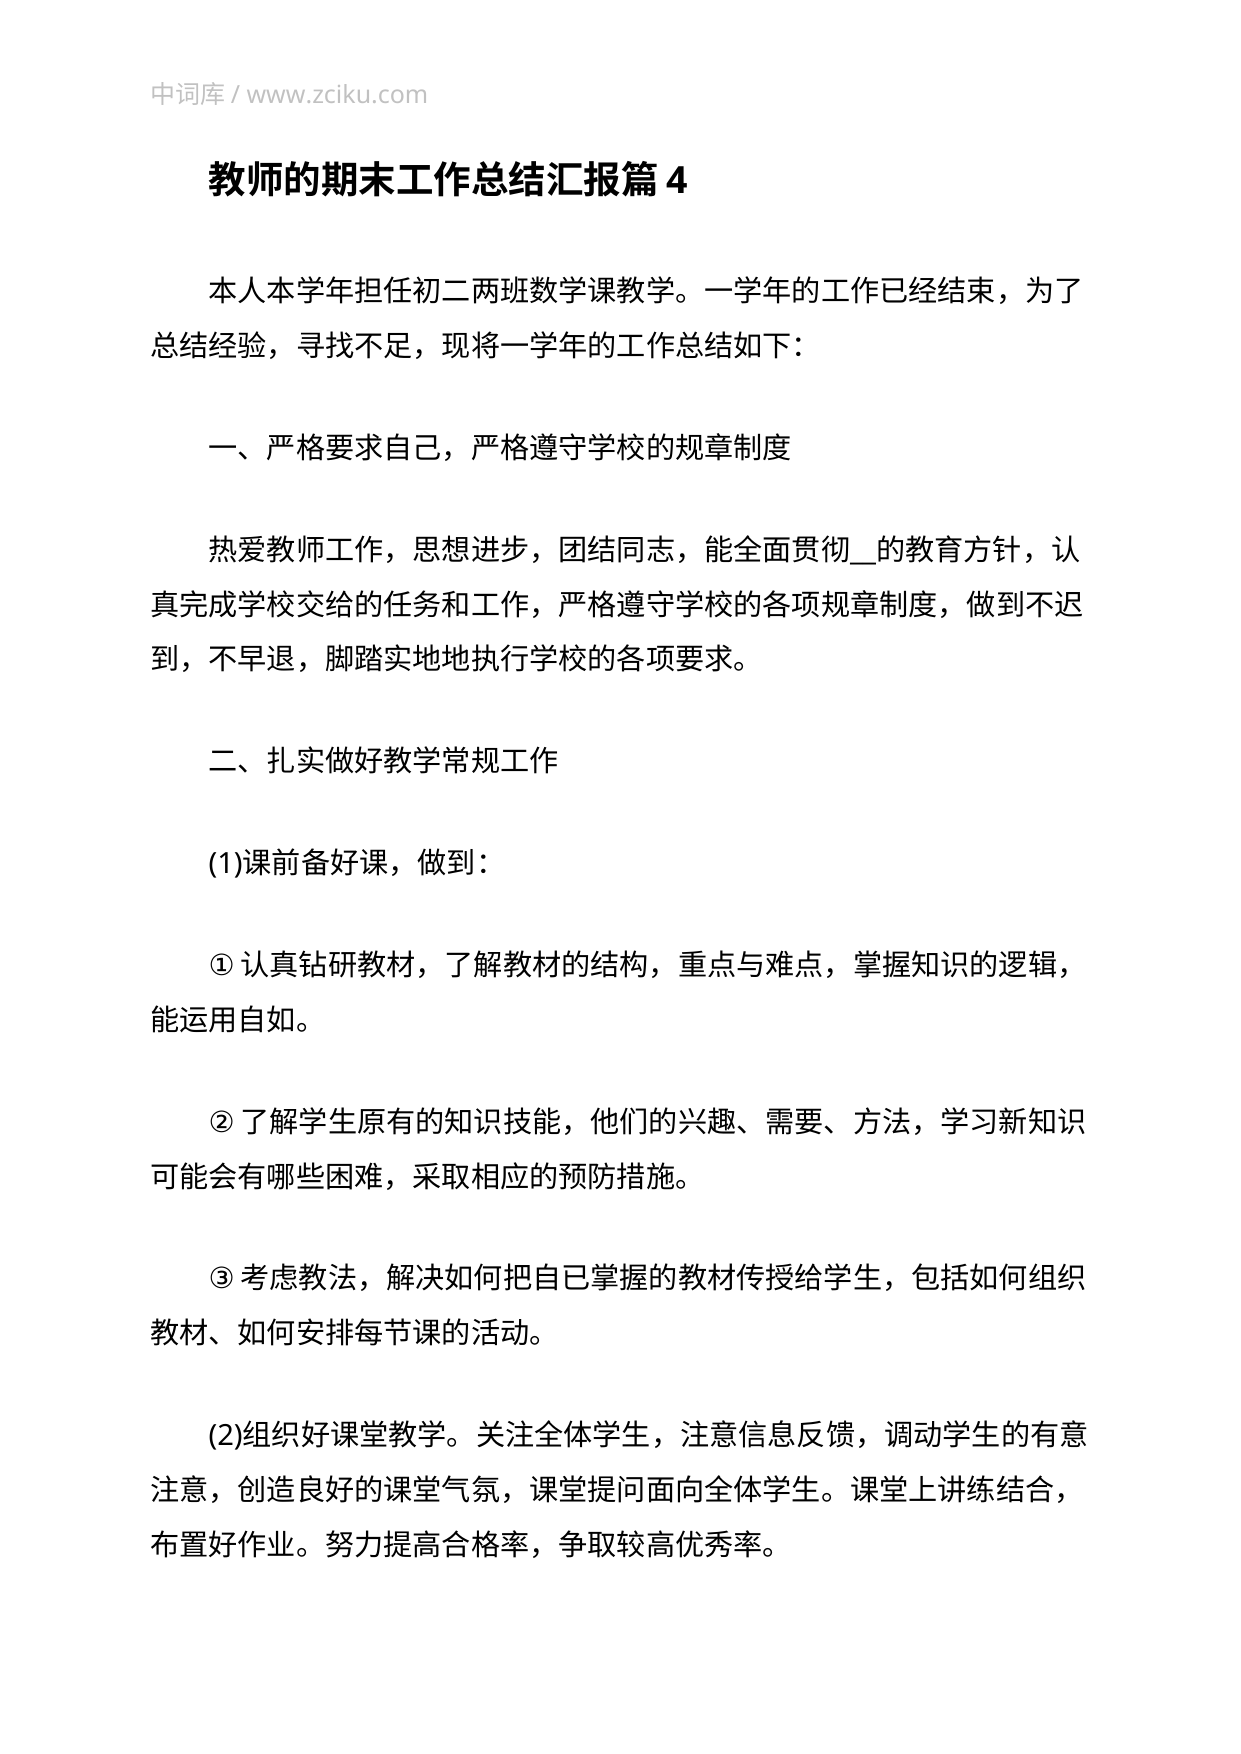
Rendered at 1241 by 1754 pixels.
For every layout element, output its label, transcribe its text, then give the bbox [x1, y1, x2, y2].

text 一、严格要求自己，严格遵守学校的规章制度 [150, 424, 1090, 467]
text 二、扎实做好教学常规工作 [150, 738, 1090, 780]
text (2)组织好课堂教学。关注全体学生，注意信息反馈，调动学生的有意注意，创造良好的课堂气氛，课堂提问面向全体学生。课堂上讲练结合，布置好作业。努力提高合格率，争取较高优秀率。 [150, 1412, 1090, 1564]
text 教师的期末工作总结汇报篇4 [150, 150, 1090, 204]
text ①认真钻研教材，了解教材的结构，重点与难点，掌握知识的逻辑，能运用自如。 [150, 941, 1090, 1039]
text 热爱教师工作，思想进步，团结同志，能全面贯彻__的教育方针，认真完成学校交给的任务和工作，严格遵守学校的各项规章制度，做到不迟到，不早退，脚踏实地地执行学校的各项要求。 [150, 526, 1090, 678]
text ②了解学生原有的知识技能，他们的兴趣、需要、方法，学习新知识可能会有哪些困难，采取相应的预防措施。 [150, 1098, 1090, 1196]
text 本人本学年担任初二两班数学课教学。一学年的工作已经结束，为了总结经验，寻找不足，现将一学年的工作总结如下： [150, 268, 1090, 365]
text ③考虑教法，解决如何把自已掌握的教材传授给学生，包括如何组织教材、如何安排每节课的活动。 [150, 1255, 1090, 1352]
text (1)课前备好课，做到： [150, 839, 1090, 882]
